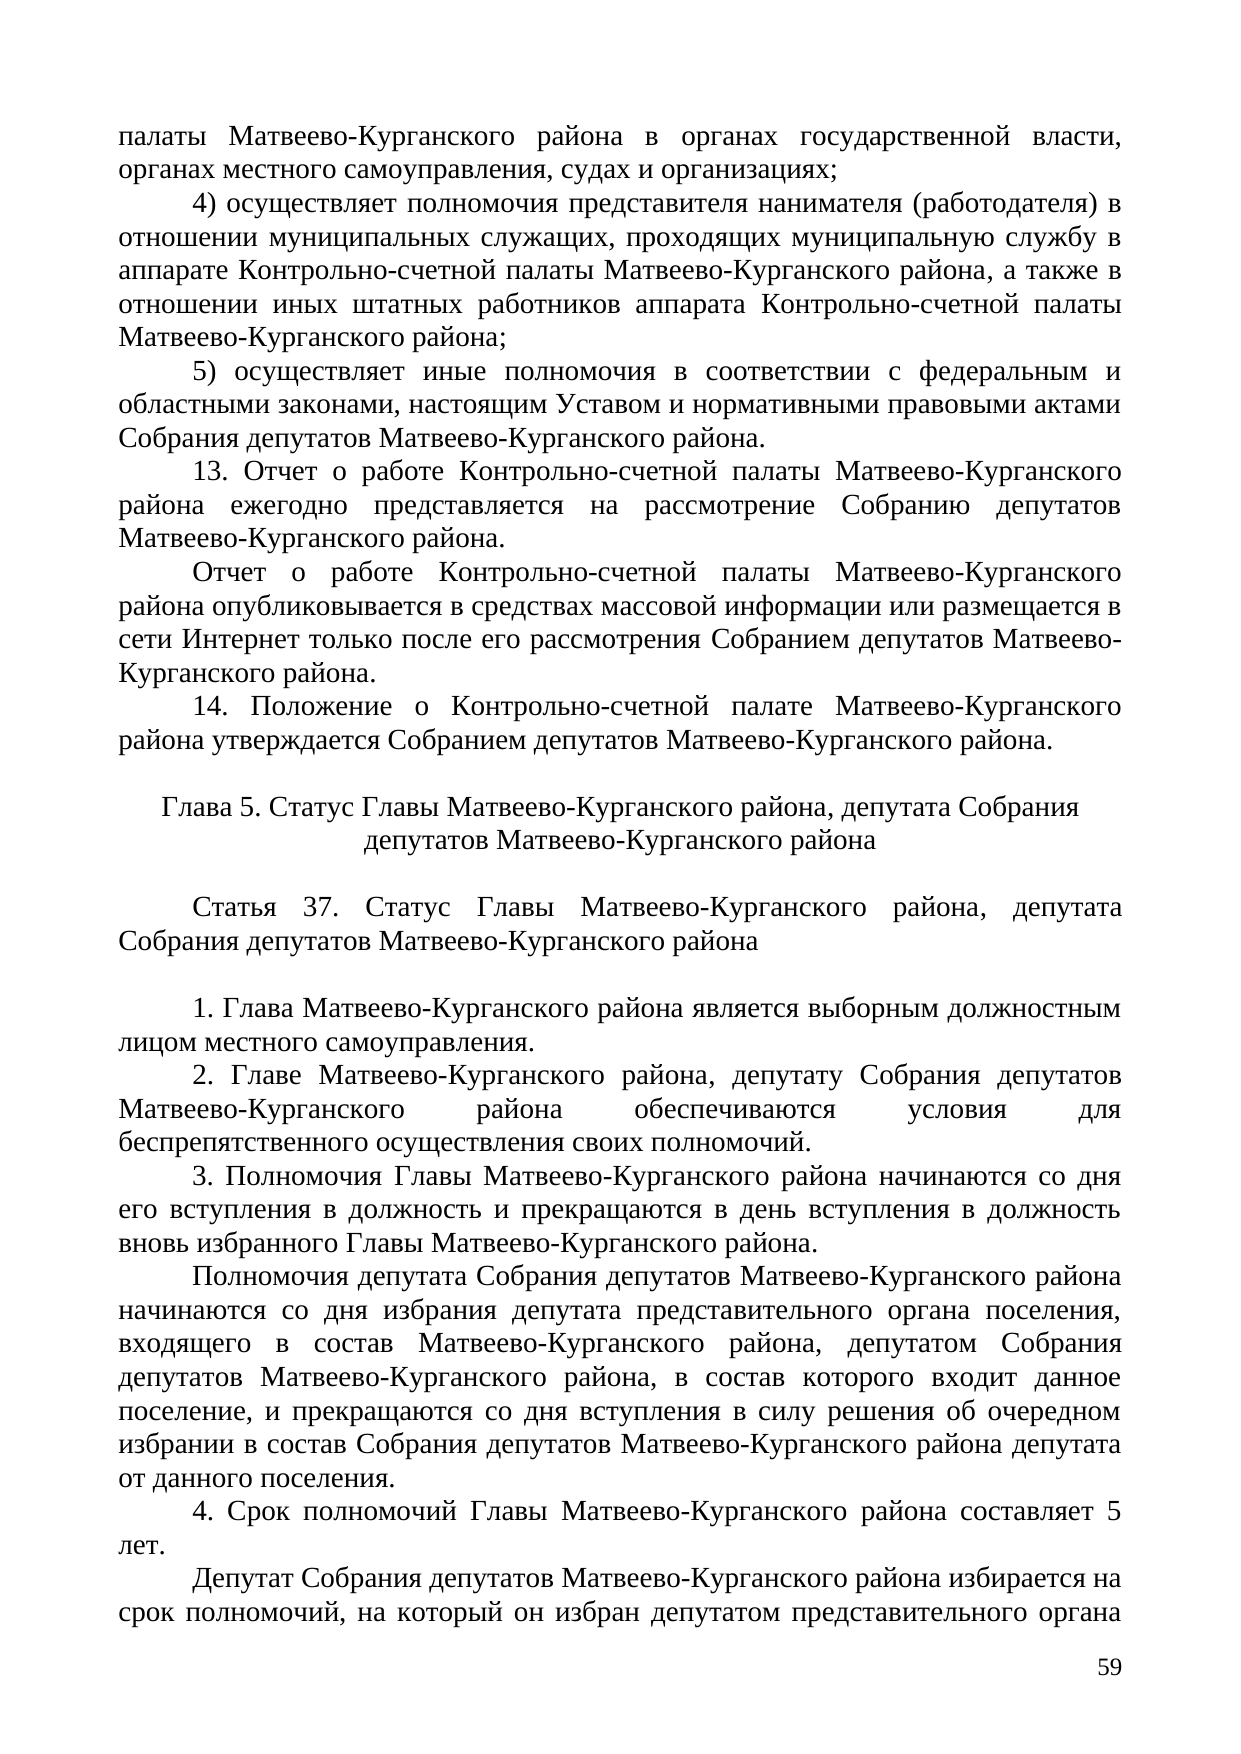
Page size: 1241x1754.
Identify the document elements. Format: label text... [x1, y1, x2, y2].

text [118, 118, 1122, 185]
text 4. Срок полномочий Главы Матвеево-Курганского района составляет 5 лет. [118, 1493, 1122, 1560]
text 3. Полномочия Главы Матвеево-Курганского района начинаются со дня его вступления в должность и прекращаются в день вступления в должность вновь избранного Главы Матвеево-Курганского района. [118, 1158, 1122, 1258]
text 1. Глава Матвеево-Курганского района является выборным должностным лицом местного самоуправления. [118, 990, 1122, 1057]
text 14. Положение о Контрольно-счетной палате Матвеево-Курганского района утверждается Собранием депутатов Матвеево-Курганского района. [118, 688, 1122, 755]
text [118, 1560, 1122, 1627]
text Отчет о работе Контрольно-счетной палаты Матвеево-Курганского района опубликовывается в средствах массовой информации или размещается в сети Интернет только после его рассмотрения Собранием депутатов Матвеево-Курганского района. [118, 554, 1122, 688]
text Полномочия депутата Собрания депутатов Матвеево-Курганского района начинаются со дня избрания депутата представительного органа поселения, входящего в состав Матвеево-Курганского района, депутатом Собрания депутатов Матвеево-Курганского района, в состав которого входит данное поселение, и прекращаются со дня вступления в силу решения об очередном избрании в состав Собрания депутатов Матвеево-Курганского района депутата от данного поселения. [118, 1258, 1122, 1493]
text Глава 5. Статус Главы Матвеево-Курганского района, депутата Собрания депутатов Матвеево-Курганского района [118, 789, 1122, 856]
text Статья 37. Статус Главы Матвеево-Курганского района, депутата Собрания депутатов Матвеево-Курганского района [118, 889, 1122, 957]
text 2. Главе Матвеево-Курганского района, депутату Собрания депутатов Матвеево-Курганского района обеспечиваются условия для беспрепятственного осуществления своих полномочий. [118, 1057, 1122, 1158]
text 5) осуществляет иные полномочия в соответствии с федеральным и областными законами, настоящим Уставом и нормативными правовыми актами Собрания депутатов Матвеево-Курганского района. [118, 353, 1122, 453]
text 13. Отчет о работе Контрольно-счетной палаты Матвеево-Курганского района ежегодно представляется на рассмотрение Собранию депутатов Матвеево-Курганского района. [118, 453, 1122, 554]
text 4) осуществляет полномочия представителя нанимателя (работодателя) в отношении муниципальных служащих, проходящих муниципальную службу в аппарате Контрольно-счетной палаты Матвеево-Курганского района, а также в отношении иных штатных работников аппарата Контрольно-счетной палаты Матвеево-Курганского района; [118, 185, 1122, 353]
